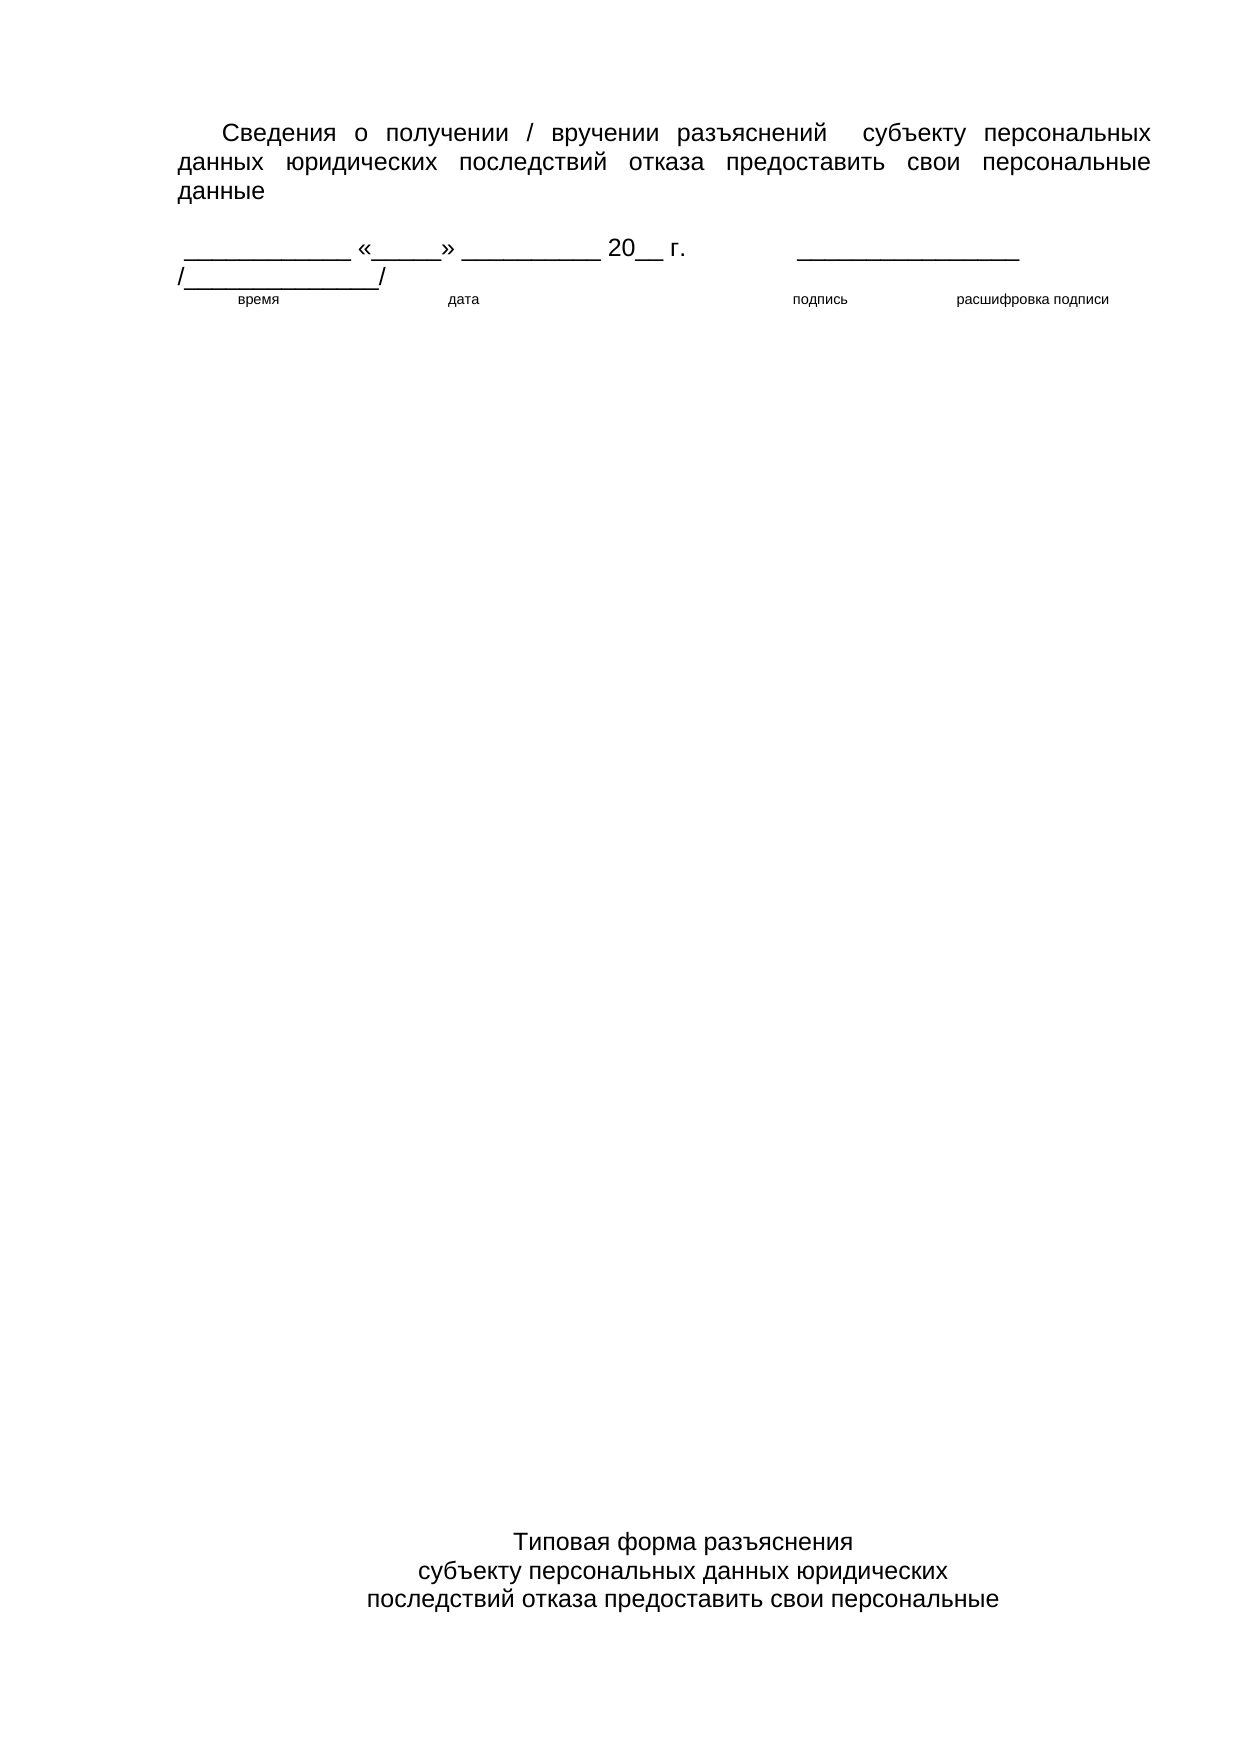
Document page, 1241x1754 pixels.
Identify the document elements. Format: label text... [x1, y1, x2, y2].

text субъекту персональных данных юридических [177, 1556, 1152, 1584]
text время дата подпись расшифровка подписи [177, 291, 1152, 319]
text последствий отказа предоставить свои персональные [177, 1584, 1152, 1613]
text ____________ «_____» __________ 20__ г. ________________ /______________/ [177, 233, 1152, 291]
text Сведения о получении / вручении разъяснений субъекту персональных данных юридических последствий отказа предоставить свои персональные данные [177, 118, 1152, 204]
text Типовая форма разъяснения [177, 1527, 1152, 1556]
